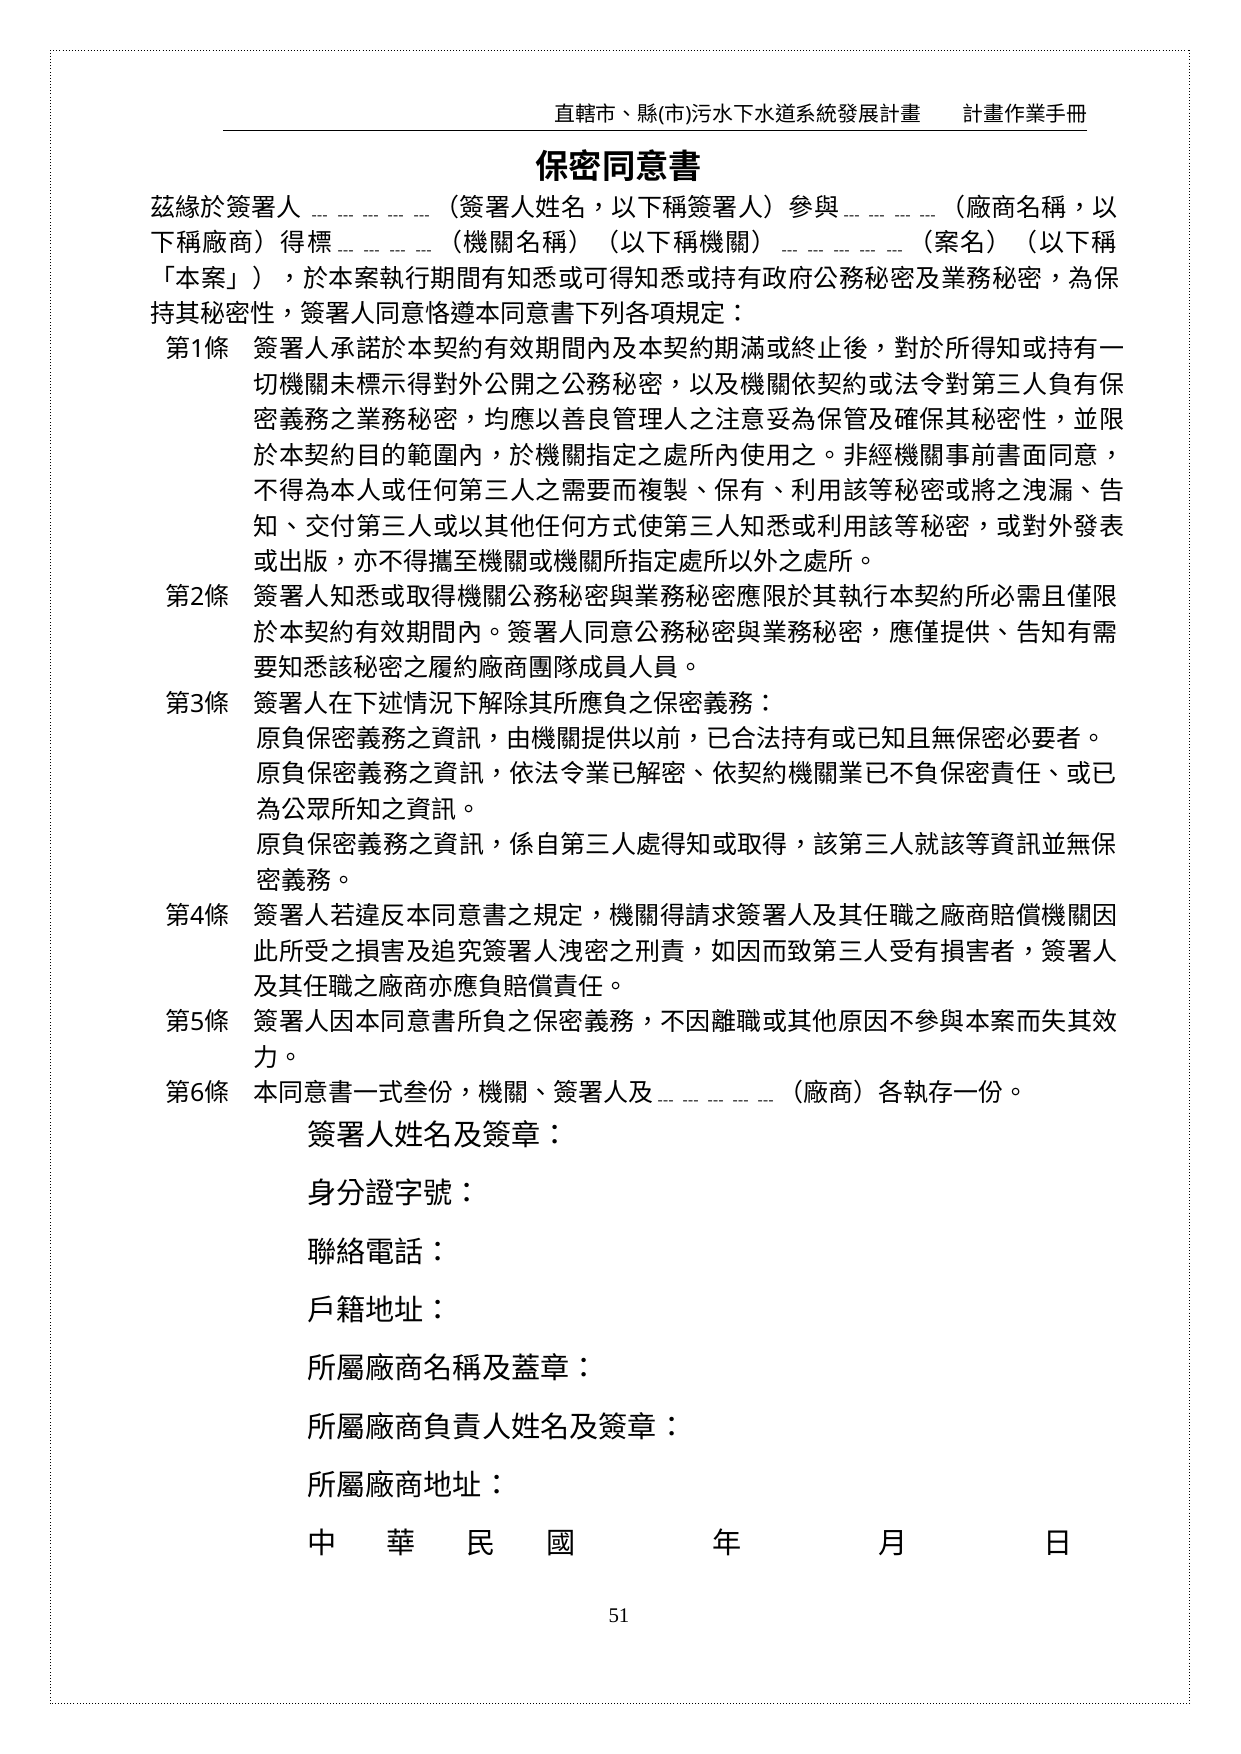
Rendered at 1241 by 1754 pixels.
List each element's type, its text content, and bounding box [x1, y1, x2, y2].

text 簽署人姓名及簽章： [307, 1109, 1073, 1154]
list 簽署人因本同意書所負之保密義務，不因離職或其他原因不參與本案而失其效力。 [165, 1002, 1119, 1073]
text 原負保密義務之資訊，係自第三人處得知或取得，該第三人就該等資訊並無保密義務。 [256, 825, 1119, 896]
text 所屬廠商負責人姓名及簽章： [307, 1400, 1073, 1446]
text 茲緣於簽署人 ﹍﹍﹍﹍﹍（簽署人姓名，以下稱簽署人）參與﹍﹍﹍﹍（廠商名稱，以下稱廠商）得標﹍﹍﹍﹍（機關名稱）（以下稱機關）﹍﹍﹍﹍﹍（案名）（以下稱「本案」），於本案執行期間有知悉或可得知悉或持有政府公務秘密及業務秘密，為保持其秘密性，簽署人同意恪遵本同意書下列各項規定： [150, 188, 1119, 329]
text 所屬廠商名稱及蓋章： [307, 1342, 1073, 1388]
list 簽署人知悉或取得機關公務秘密與業務秘密應限於其執行本契約所必需且僅限於本契約有效期間內。簽署人同意公務秘密與業務秘密，應僅提供、告知有需要知悉該秘密之履約廠商團隊成員人員。 [165, 577, 1119, 684]
text 中 華 民 國 年 月 日 [307, 1517, 1073, 1563]
list 簽署人承諾於本契約有效期間內及本契約期滿或終止後，對於所得知或持有一切機關未標示得對外公開之公務秘密，以及機關依契約或法令對第三人負有保密義務之業務秘密，均應以善良管理人之注意妥為保管及確保其秘密性，並限於本契約目的範圍內，於機關指定之處所內使用之。非經機關事前書面同意，不得為本人或任何第三人之需要而複製、保有、利用該等秘密或將之洩漏、告知、交付第三人或以其他任何方式使第三人知悉或利用該等秘密，或對外發表或出版，亦不得攜至機關或機關所指定處所以外之處所。 [165, 329, 1126, 577]
text 原負保密義務之資訊，由機關提供以前，已合法持有或已知且無保密必要者。 [256, 719, 1119, 754]
list 本同意書一式叁份，機關、簽署人及﹍﹍﹍﹍﹍（廠商）各執存一份。 [165, 1073, 1119, 1109]
list 簽署人若違反本同意書之規定，機關得請求簽署人及其任職之廠商賠償機關因此所受之損害及追究簽署人洩密之刑責，如因而致第三人受有損害者，簽署人及其任職之廠商亦應負賠償責任。 [165, 896, 1119, 1002]
list 簽署人在下述情況下解除其所應負之保密義務： [165, 684, 1119, 719]
text 戶籍地址： [307, 1284, 1073, 1329]
text 保密同意書 [150, 139, 1087, 188]
text 身分證字號： [307, 1167, 1073, 1213]
text 原負保密義務之資訊，依法令業已解密、依契約機關業已不負保密責任、或已為公眾所知之資訊。 [256, 754, 1119, 825]
text 聯絡電話： [307, 1225, 1073, 1271]
text 所屬廠商地址： [307, 1459, 1073, 1504]
